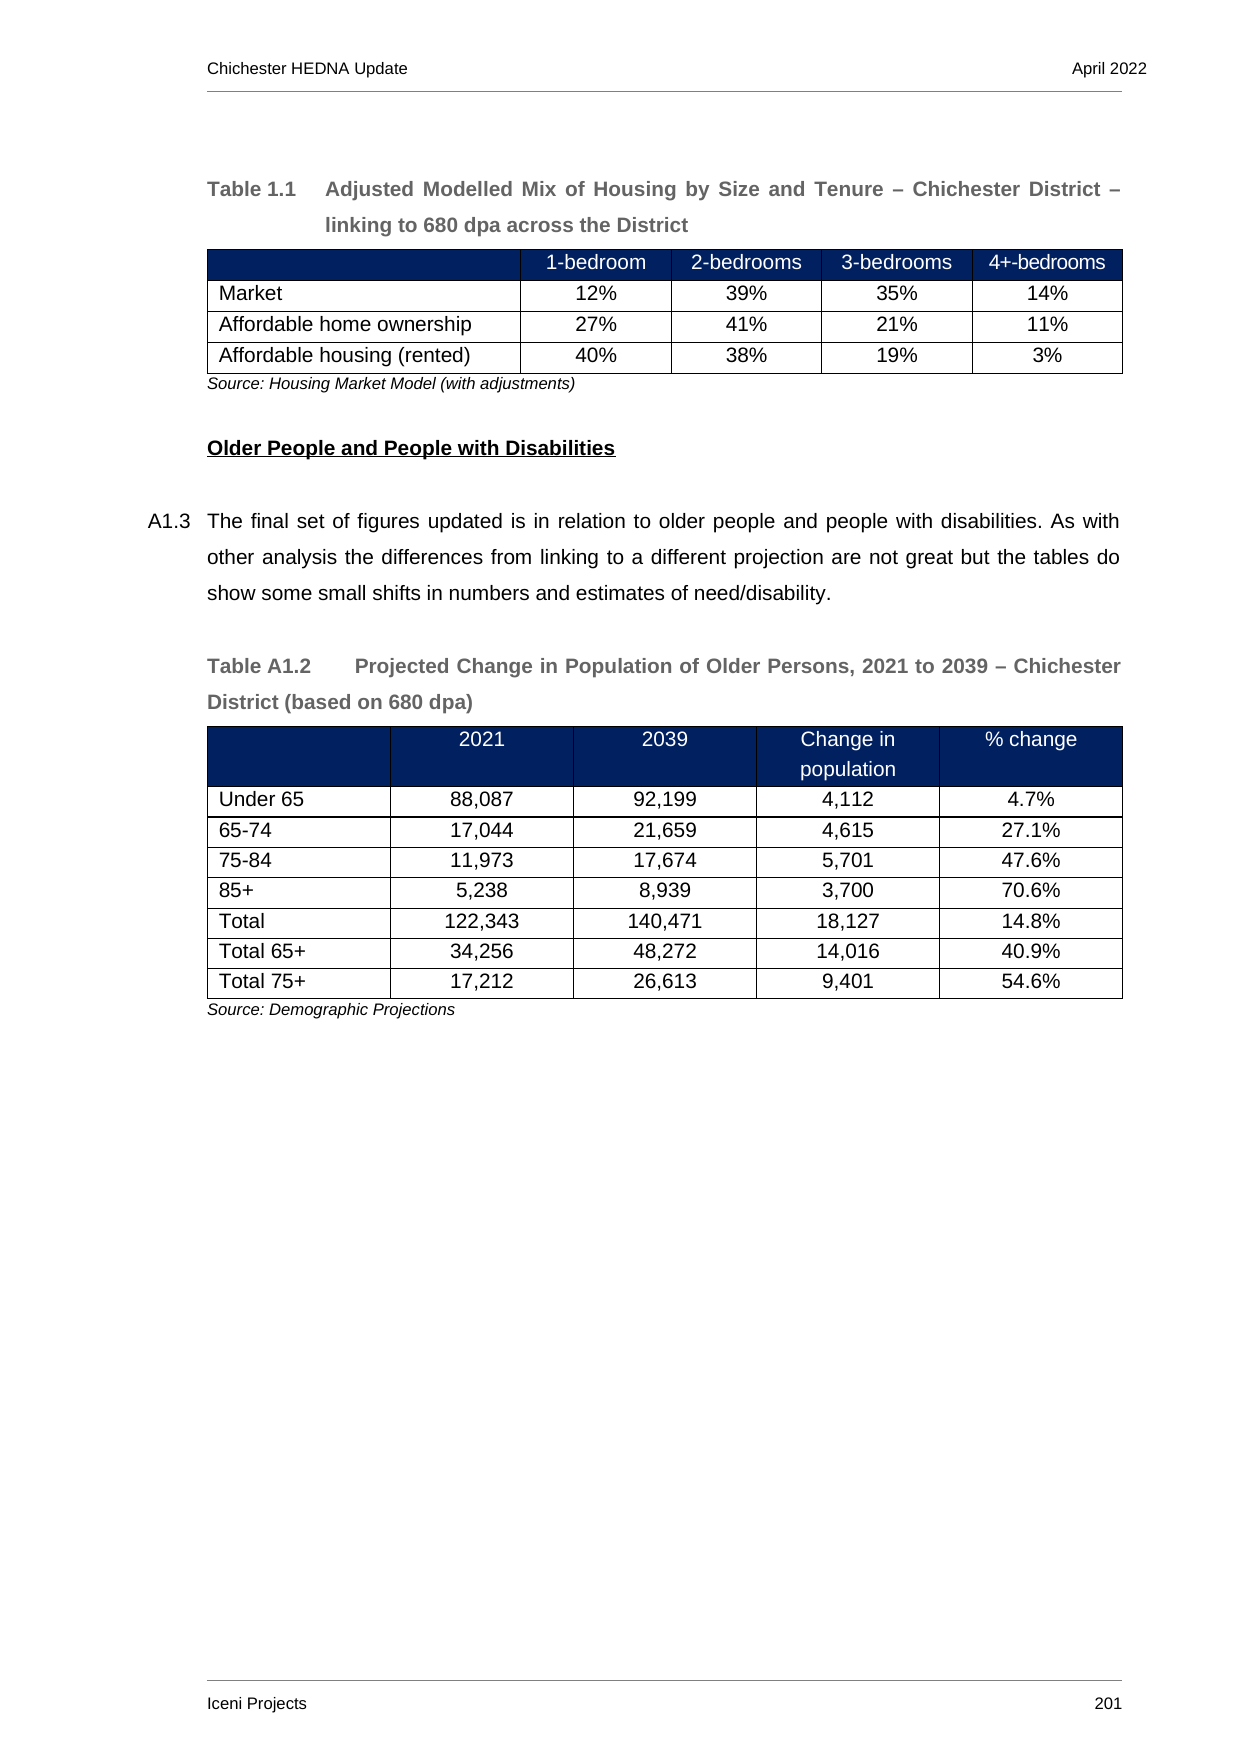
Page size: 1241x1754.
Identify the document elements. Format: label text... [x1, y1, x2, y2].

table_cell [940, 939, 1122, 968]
subtitle Projected Change in Population of Older Persons, 2021 to 2039 – Chichester District (based on 680 dpa) [207, 654, 1122, 714]
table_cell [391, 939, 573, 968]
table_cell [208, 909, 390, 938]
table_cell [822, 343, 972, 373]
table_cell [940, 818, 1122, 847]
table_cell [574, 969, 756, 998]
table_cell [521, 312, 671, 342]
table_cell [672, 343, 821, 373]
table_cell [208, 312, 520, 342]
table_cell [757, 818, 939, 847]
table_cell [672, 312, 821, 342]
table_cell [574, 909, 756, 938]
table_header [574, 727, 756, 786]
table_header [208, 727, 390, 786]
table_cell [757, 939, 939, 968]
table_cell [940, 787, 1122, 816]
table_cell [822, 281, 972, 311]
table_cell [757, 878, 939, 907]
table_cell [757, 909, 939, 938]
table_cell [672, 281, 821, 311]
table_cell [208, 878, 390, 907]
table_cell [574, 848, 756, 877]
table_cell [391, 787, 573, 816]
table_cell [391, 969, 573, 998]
text The final set of figures updated is in relation to older people and people with disabilities. As with other analysis the differences from linking to a different projection are not great but the tables do show some small shifts in numbers and estimates of need/disability. [148, 509, 1122, 604]
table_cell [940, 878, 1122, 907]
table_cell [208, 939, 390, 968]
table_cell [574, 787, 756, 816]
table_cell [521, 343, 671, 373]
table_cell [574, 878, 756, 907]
text Source: Housing Market Model (with adjustments) [207, 374, 1122, 393]
list Older People and People with Disabilities [207, 435, 1122, 459]
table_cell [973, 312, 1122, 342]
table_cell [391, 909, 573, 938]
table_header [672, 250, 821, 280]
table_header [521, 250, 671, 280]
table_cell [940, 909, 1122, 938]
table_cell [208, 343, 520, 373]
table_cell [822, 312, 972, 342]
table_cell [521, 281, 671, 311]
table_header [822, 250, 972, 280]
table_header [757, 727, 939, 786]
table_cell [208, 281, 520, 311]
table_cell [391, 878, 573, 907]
list Source: Demographic Projections [207, 999, 1122, 1018]
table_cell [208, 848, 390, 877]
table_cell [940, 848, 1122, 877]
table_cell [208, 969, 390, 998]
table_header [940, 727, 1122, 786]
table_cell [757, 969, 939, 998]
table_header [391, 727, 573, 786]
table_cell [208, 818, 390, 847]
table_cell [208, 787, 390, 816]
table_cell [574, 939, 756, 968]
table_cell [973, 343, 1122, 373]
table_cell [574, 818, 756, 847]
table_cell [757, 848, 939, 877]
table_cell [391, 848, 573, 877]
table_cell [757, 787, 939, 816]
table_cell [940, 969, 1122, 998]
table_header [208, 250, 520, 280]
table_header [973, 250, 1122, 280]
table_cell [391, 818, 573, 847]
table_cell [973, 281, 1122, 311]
subtitle Adjusted Modelled Mix of Housing by Size and Tenure – Chichester District – linking to 680 dpa across the District [207, 177, 1122, 237]
